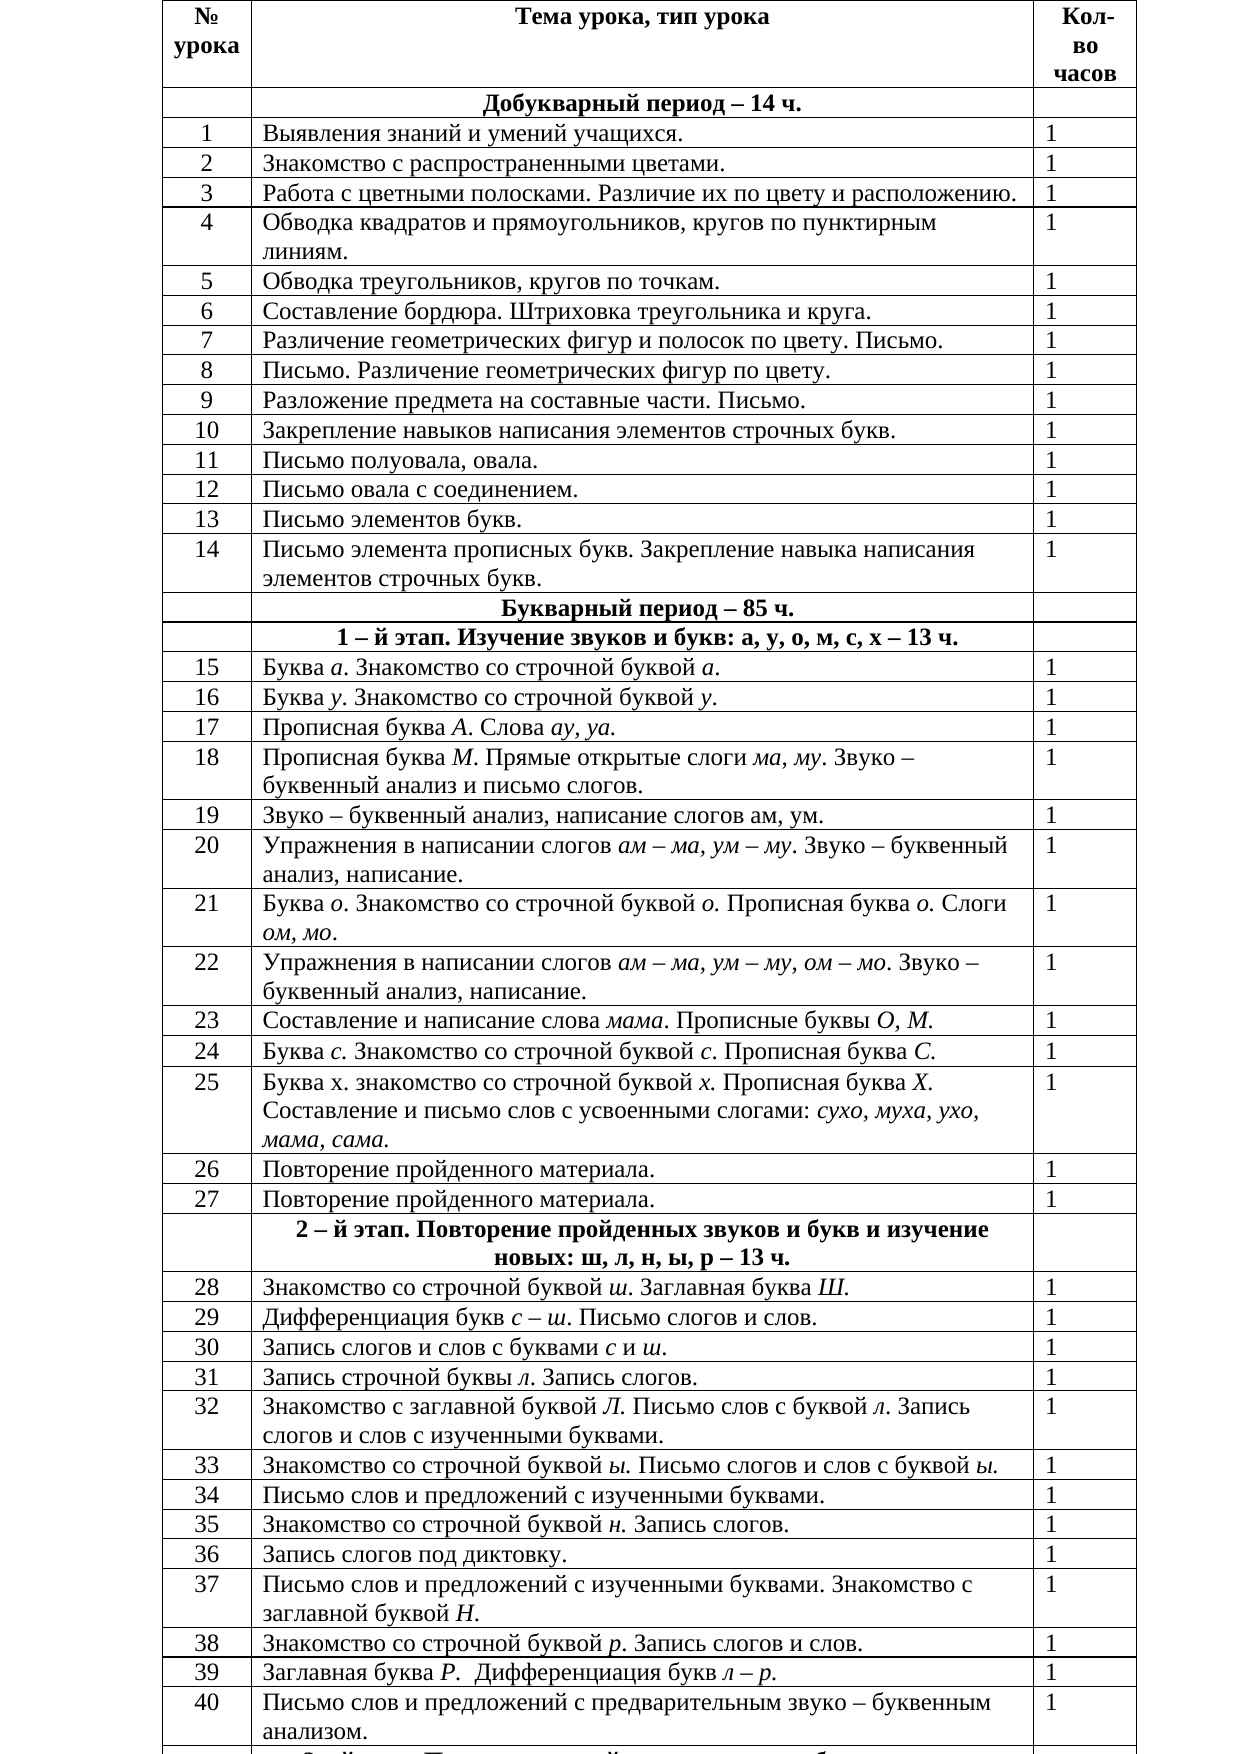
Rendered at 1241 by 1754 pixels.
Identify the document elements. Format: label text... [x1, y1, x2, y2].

table_cell 9 [163, 385, 251, 414]
table_cell Работа с цветными полосками. Различие их по цвету и расположению. [252, 178, 1033, 206]
table_cell 1 [1034, 326, 1136, 354]
table_cell 1 [1034, 1539, 1136, 1568]
table_cell 1 [1034, 947, 1136, 1004]
table_cell 34 [163, 1480, 251, 1508]
table_cell 1 [1034, 178, 1136, 206]
table_cell 1 [1034, 1510, 1136, 1538]
table_cell 32 [163, 1391, 251, 1449]
table_cell Письмо слов и предложений с предварительным звуко – буквенным анализом. [252, 1687, 1033, 1745]
table_cell 21 [163, 889, 251, 946]
table_cell Звуко – буквенный анализ, написание слогов ам, ум. [252, 800, 1033, 829]
table_cell Обводка квадратов и прямоугольников, кругов по пунктирным линиям. [252, 208, 1033, 265]
table_cell 35 [163, 1510, 251, 1538]
table_cell Запись слогов и слов с буквами с и ш. [252, 1332, 1033, 1361]
table_cell 1 [1034, 1658, 1136, 1686]
table_cell [1034, 593, 1136, 621]
table_cell Выявления знаний и умений учащихся. [252, 118, 1033, 147]
table_cell 1 [1034, 889, 1136, 946]
table_cell Знакомство со строчной буквой ы. Письмо слогов и слов с буквой ы. [252, 1450, 1033, 1479]
table_cell 10 [163, 415, 251, 444]
table_cell 39 [163, 1658, 251, 1686]
table_cell 1 [1034, 712, 1136, 741]
table_cell Прописная буква М. Прямые открытые слоги ма, му. Звуко – буквенный анализ и письмо слогов. [252, 742, 1033, 799]
table_cell 1 [1034, 1154, 1136, 1183]
table_cell Добукварный период – 14 ч. [252, 88, 1033, 117]
table_cell Письмо элементов букв. [252, 504, 1033, 533]
table_cell 1 [1034, 1628, 1136, 1656]
table_cell 26 [163, 1154, 251, 1183]
table_cell Запись строчной буквы л. Запись слогов. [252, 1362, 1033, 1390]
table_cell Буква о. Знакомство со строчной буквой о. Прописная буква о. Слоги ом, мо. [252, 889, 1033, 946]
table_cell 1 [1034, 415, 1136, 444]
table_cell 23 [163, 1006, 251, 1035]
table_cell 33 [163, 1450, 251, 1479]
table_cell 1 [163, 118, 251, 147]
table_cell 27 [163, 1184, 251, 1213]
table_cell 1 [1034, 800, 1136, 829]
table_cell 22 [163, 947, 251, 1004]
table_cell 1 [1034, 1362, 1136, 1390]
table_cell Буква а. Знакомство со строчной буквой а. [252, 652, 1033, 681]
table_cell 1 [1034, 1332, 1136, 1361]
table_cell Повторение пройденного материала. [252, 1154, 1033, 1183]
table_cell [163, 88, 251, 117]
table_cell [163, 623, 251, 651]
table_cell 12 [163, 475, 251, 503]
table_cell Дифференциация букв с – ш. Письмо слогов и слов. [252, 1302, 1033, 1331]
table_cell 15 [163, 652, 251, 681]
table_cell Составление и написание слова мама. Прописные буквы О, М. [252, 1006, 1033, 1035]
table_cell 2 [163, 148, 251, 177]
table_cell 1 [1034, 118, 1136, 147]
table_cell [1034, 1214, 1136, 1271]
table_cell 1 – й этап. Изучение звуков и букв: а, у, о, м, с, х – 13 ч. [252, 623, 1033, 651]
table_cell Составление бордюра. Штриховка треугольника и круга. [252, 296, 1033, 324]
table_cell 1 [1034, 504, 1136, 533]
table_cell 31 [163, 1362, 251, 1390]
table_cell Повторение пройденного материала. [252, 1184, 1033, 1213]
table_cell Упражнения в написании слогов ам – ма, ум – му. Звуко – буквенный анализ, написание. [252, 830, 1033, 887]
table_cell 11 [163, 445, 251, 473]
table_cell 1 [1034, 830, 1136, 887]
table_cell 24 [163, 1036, 251, 1066]
table_cell 1 [1034, 534, 1136, 592]
table_header Кол-во часов [1034, 1, 1136, 87]
table_cell Букварный период – 85 ч. [252, 593, 1033, 621]
table_cell Письмо овала с соединением. [252, 475, 1033, 503]
table_cell 7 [163, 326, 251, 354]
table_cell 1 [1034, 385, 1136, 414]
table_cell 1 [1034, 1687, 1136, 1745]
table_cell 1 [1034, 1480, 1136, 1508]
table_cell 30 [163, 1332, 251, 1361]
table_cell 8 [163, 355, 251, 384]
table_cell Буква у. Знакомство со строчной буквой у. [252, 682, 1033, 711]
table_cell Знакомство со строчной буквой ш. Заглавная буква Ш. [252, 1272, 1033, 1301]
table_cell 29 [163, 1302, 251, 1331]
table_cell 16 [163, 682, 251, 711]
table_cell [163, 1746, 251, 1754]
table_cell Заглавная буква Р. Дифференциация букв л – р. [252, 1658, 1033, 1686]
table_cell 3 [163, 178, 251, 206]
table_cell 36 [163, 1539, 251, 1568]
table_header Тема урока, тип урока [252, 1, 1033, 87]
table_cell [163, 593, 251, 621]
table_cell 4 [163, 208, 251, 265]
table_cell 17 [163, 712, 251, 741]
table_cell 5 [163, 266, 251, 295]
table_cell Обводка треугольников, кругов по точкам. [252, 266, 1033, 295]
table_cell 1 [1034, 208, 1136, 265]
table_cell Письмо. Различение геометрических фигур по цвету. [252, 355, 1033, 384]
table_cell 1 [1034, 355, 1136, 384]
table_cell Письмо слов и предложений с изученными буквами. [252, 1480, 1033, 1508]
table_cell Закрепление навыков написания элементов строчных букв. [252, 415, 1033, 444]
table_cell 1 [1034, 1391, 1136, 1449]
table_cell 1 [1034, 445, 1136, 473]
table_cell 28 [163, 1272, 251, 1301]
table_cell 20 [163, 830, 251, 887]
table_cell 1 [1034, 1184, 1136, 1213]
table_cell Знакомство со строчной буквой н. Запись слогов. [252, 1510, 1033, 1538]
table_cell Знакомство с распространенными цветами. [252, 148, 1033, 177]
table_cell [1034, 88, 1136, 117]
table_cell Письмо элемента прописных букв. Закрепление навыка написания элементов строчных букв. [252, 534, 1033, 592]
table_cell 1 [1034, 296, 1136, 324]
table_cell Буква х. знакомство со строчной буквой х. Прописная буква Х. Составление и письмо слов с усвоенными слогами: сухо, муха, ухо, мама, сама. [252, 1067, 1033, 1153]
table_cell 1 [1034, 1272, 1136, 1301]
table_cell Разложение предмета на составные части. Письмо. [252, 385, 1033, 414]
table_cell 1 [1034, 475, 1136, 503]
table_cell 25 [163, 1067, 251, 1153]
table_cell Письмо слов и предложений с изученными буквами. Знакомство с заглавной буквой Н. [252, 1569, 1033, 1627]
table_cell Письмо полуовала, овала. [252, 445, 1033, 473]
table_cell 1 [1034, 1006, 1136, 1035]
table_cell [163, 1214, 251, 1271]
table_cell Запись слогов под диктовку. [252, 1539, 1033, 1568]
table_cell 13 [163, 504, 251, 533]
table_cell 1 [1034, 266, 1136, 295]
table_cell 18 [163, 742, 251, 799]
table_cell Различение геометрических фигур и полосок по цвету. Письмо. [252, 326, 1033, 354]
table_cell 37 [163, 1569, 251, 1627]
table_header № урока [163, 1, 251, 87]
table_cell 40 [163, 1687, 251, 1745]
table_cell Буква с. Знакомство со строчной буквой с. Прописная буква С. [252, 1036, 1033, 1066]
table_cell 19 [163, 800, 251, 829]
table_cell 1 [1034, 1302, 1136, 1331]
table_cell Знакомство с заглавной буквой Л. Письмо слов с буквой л. Запись слогов и слов с изученными буквами. [252, 1391, 1033, 1449]
table_cell Прописная буква А. Слова ау, уа. [252, 712, 1033, 741]
table_cell 1 [1034, 742, 1136, 799]
table_cell 1 [1034, 652, 1136, 681]
table_cell Знакомство со строчной буквой р. Запись слогов и слов. [252, 1628, 1033, 1656]
table_cell 6 [163, 296, 251, 324]
table_cell 1 [1034, 682, 1136, 711]
table_cell 1 [1034, 1036, 1136, 1066]
table_cell 1 [1034, 148, 1136, 177]
table_cell [1034, 623, 1136, 651]
table_cell 38 [163, 1628, 251, 1656]
table_cell 1 [1034, 1450, 1136, 1479]
table_cell 1 [1034, 1569, 1136, 1627]
table_cell [1034, 1746, 1136, 1754]
table_cell 2 – й этап. Повторение пройденных звуков и букв и изучение новых: ш, л, н, ы, р – 13 ч. [252, 1214, 1033, 1271]
table_cell 14 [163, 534, 251, 592]
table_cell 1 [1034, 1067, 1136, 1153]
table_cell Упражнения в написании слогов ам – ма, ум – му, ом – мо. Звуко – буквенный анализ, написание. [252, 947, 1033, 1004]
